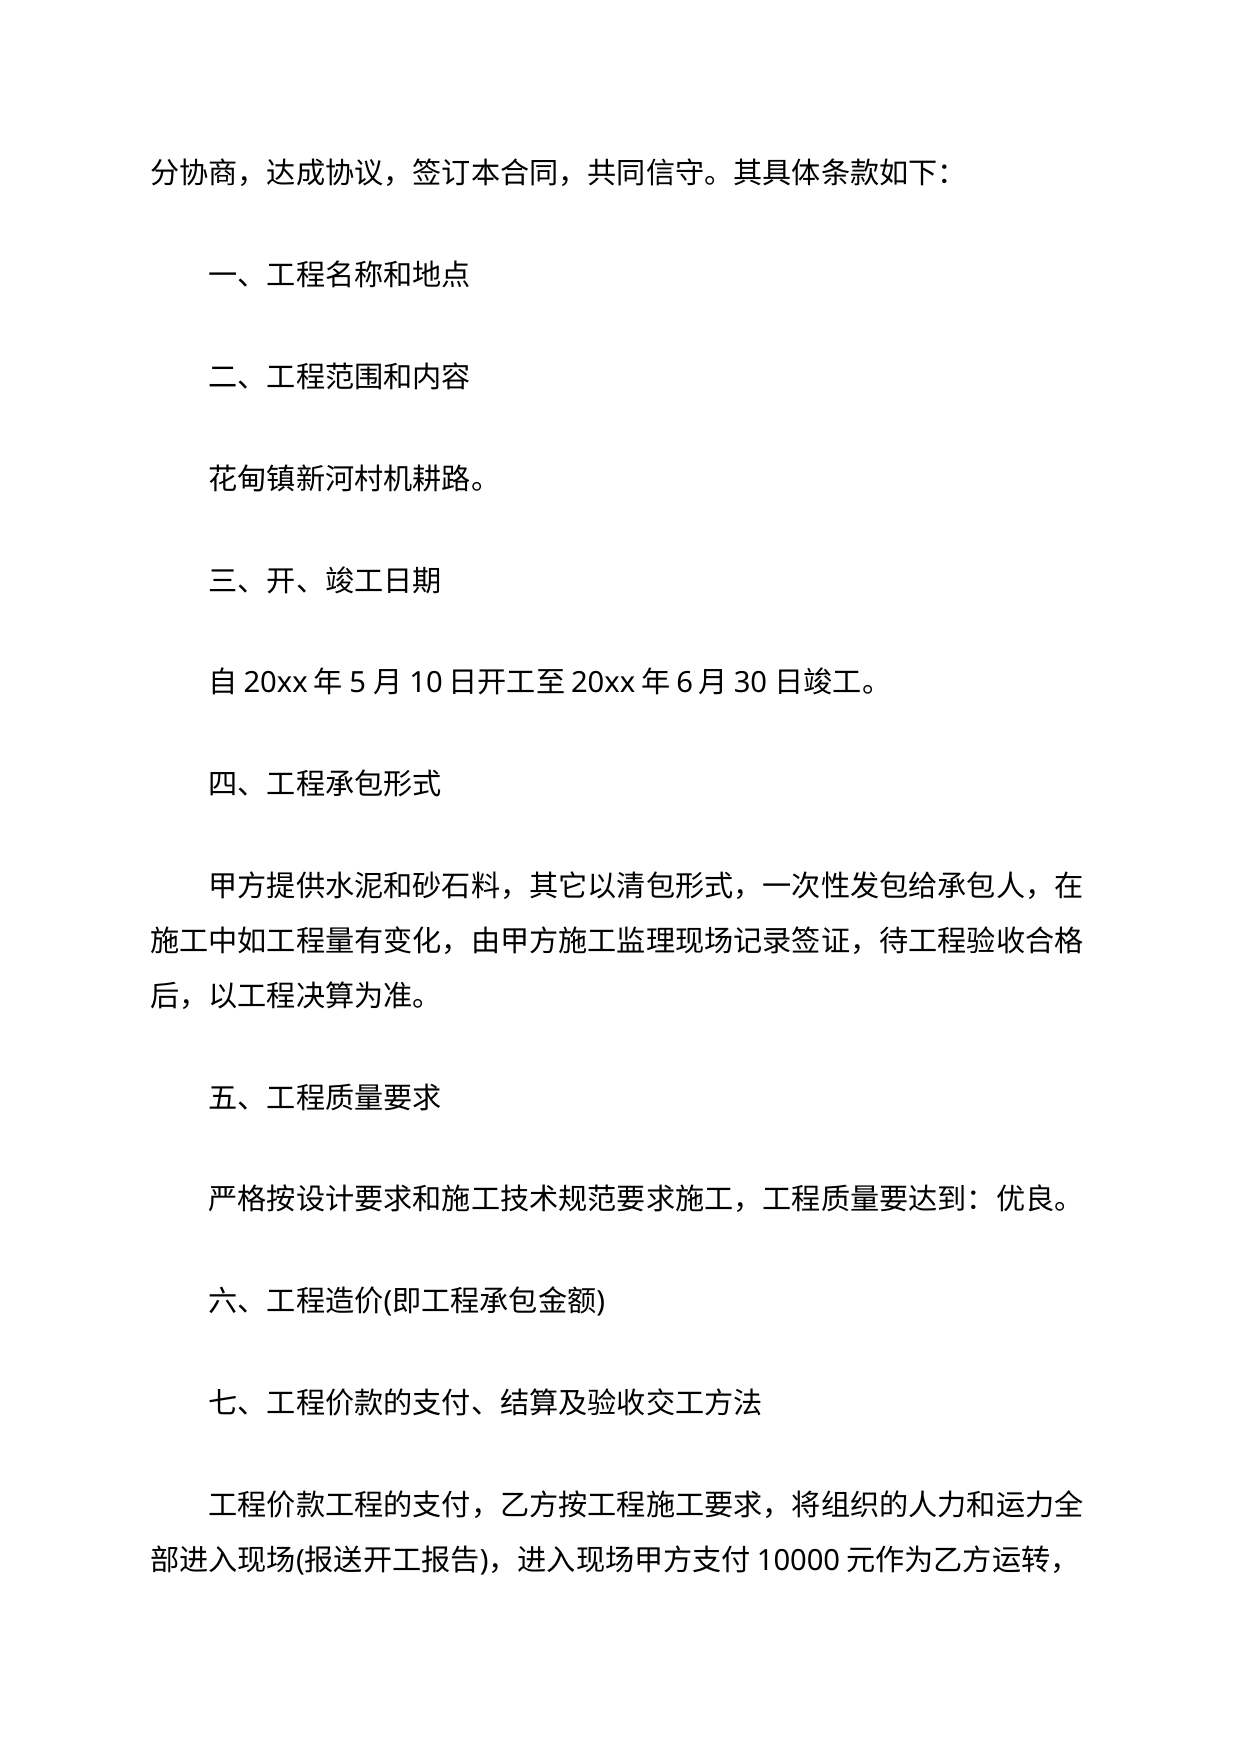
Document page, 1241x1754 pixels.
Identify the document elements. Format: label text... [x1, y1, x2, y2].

text 花甸镇新河村机耕路。 [150, 455, 1090, 498]
text 四、工程承包形式 [150, 761, 1090, 803]
text 一、工程名称和地点 [150, 252, 1090, 294]
text 三、开、竣工日期 [150, 557, 1090, 599]
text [150, 150, 1090, 192]
text 七、工程价款的支付、结算及验收交工方法 [150, 1380, 1090, 1422]
text 五、工程质量要求 [150, 1074, 1090, 1116]
text 二、工程范围和内容 [150, 353, 1090, 396]
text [150, 1481, 1090, 1579]
text 六、工程造价(即工程承包金额) [150, 1278, 1090, 1320]
text 严格按设计要求和施工技术规范要求施工，工程质量要达到：优良。 [150, 1176, 1090, 1218]
text 自20xx年 5 月 10日开工至20xx年6月30 日竣工。 [150, 659, 1090, 701]
text 甲方提供水泥和砂石料，其它以清包形式，一次性发包给承包人，在施工中如工程量有变化，由甲方施工监理现场记录签证，待工程验收合格后，以工程决算为准。 [150, 863, 1090, 1015]
